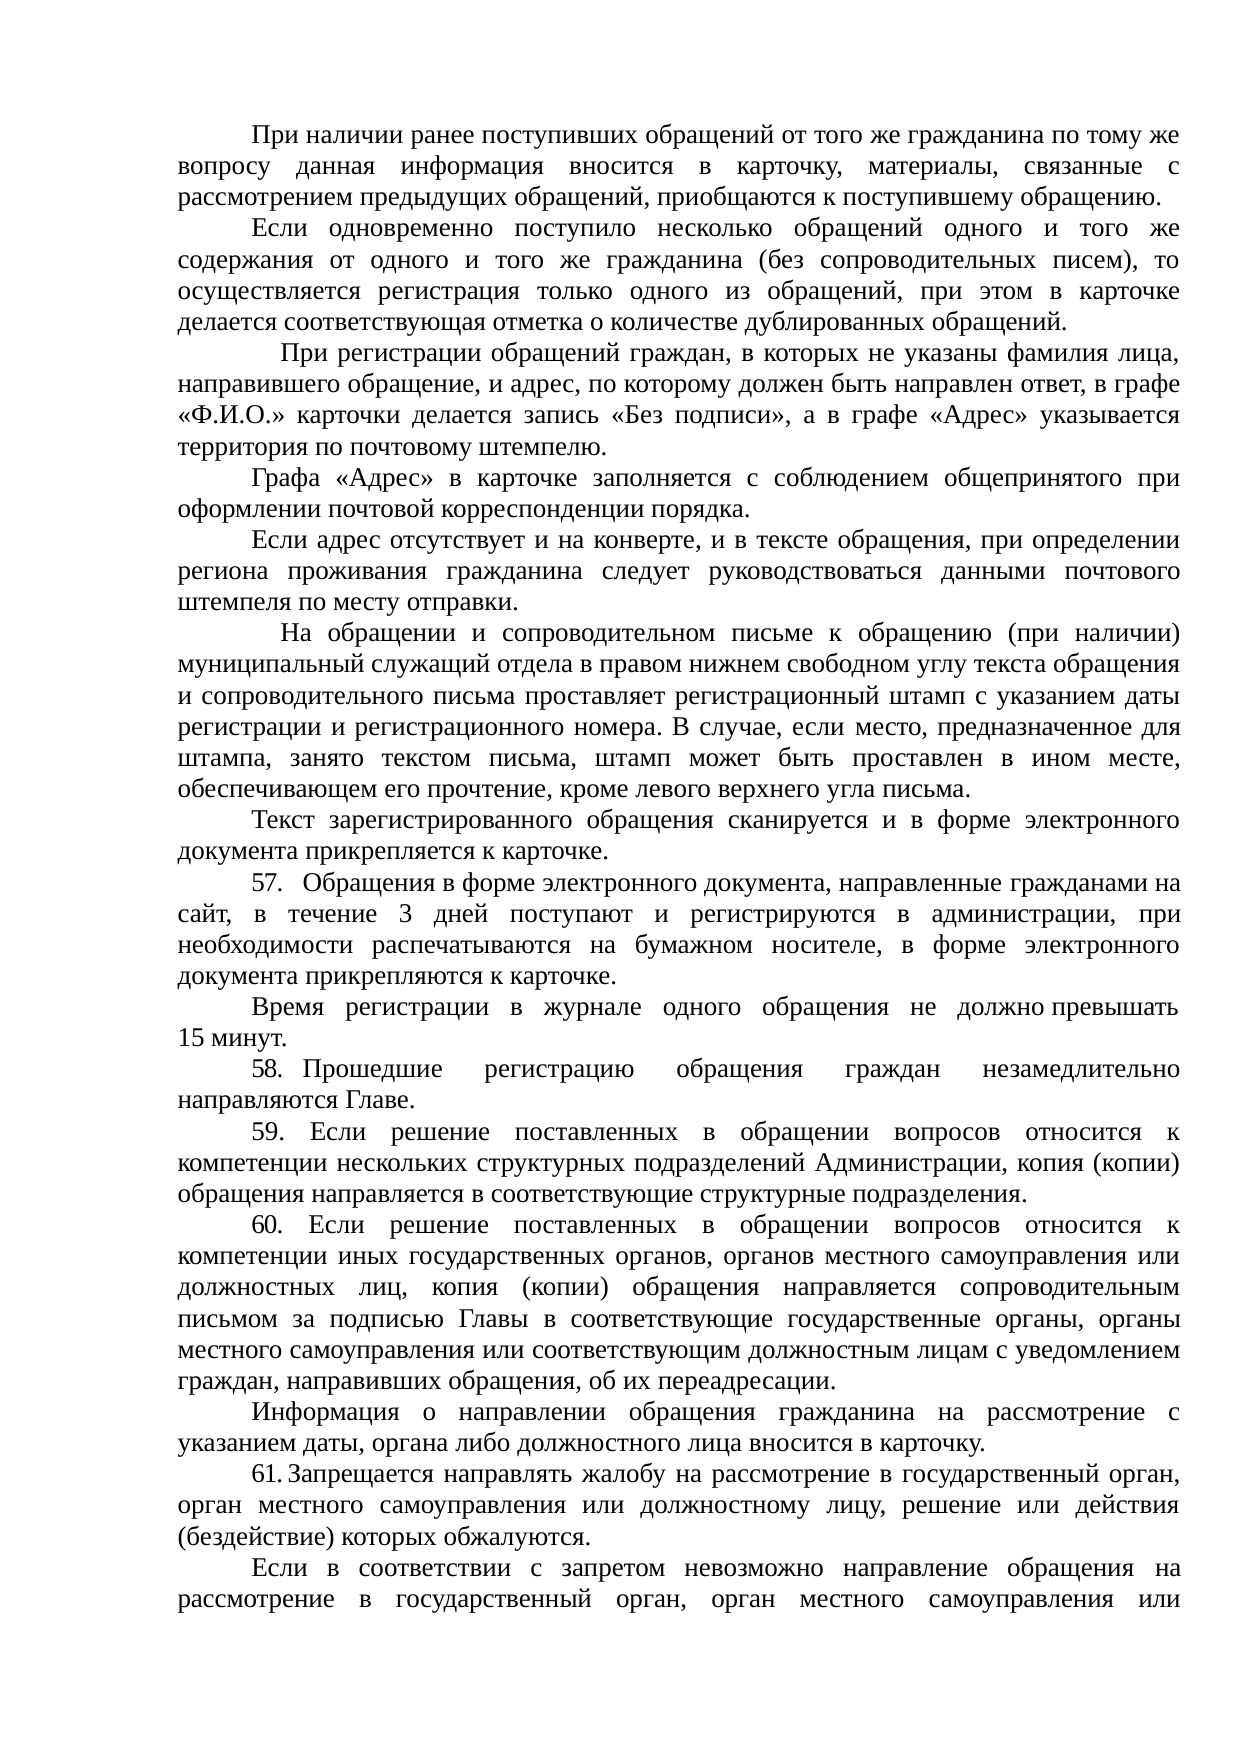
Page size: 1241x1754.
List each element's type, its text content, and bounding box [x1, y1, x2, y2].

text Если адрес отсутствует и на конверте, и в тексте обращения, при определении региона проживания гражданина следует руководствоваться данными почтового штемпеля по месту отправки. [177, 523, 1181, 616]
text Время регистрации в журнале одного обращения не должно превышать 15 минут. [177, 990, 1181, 1052]
text Текст зарегистрированного обращения сканируется и в форме электронного документа прикрепляется к карточке. [177, 803, 1181, 866]
text При наличии ранее поступивших обращений от того же гражданина по тому же вопросу данная информация вносится в карточку, материалы, связанные с рассмотрением предыдущих обращений, приобщаются к поступившему обращению. [177, 118, 1181, 212]
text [177, 1551, 1181, 1613]
text 57. Обращения в форме электронного документа, направленные гражданами на сайт, в течение 3 дней поступают и регистрируются в администрации, при необходимости распечатываются на бумажном носителе, в форме электронного документа прикрепляются к карточке. [177, 866, 1181, 990]
text 61. Запрещается направлять жалобу на рассмотрение в государственный орган, орган местного самоуправления или должностному лицу, решение или действия (бездействие) которых обжалуются. [177, 1457, 1181, 1551]
list На обращении и сопроводительном письме к обращению (при наличии) муниципальный служащий отдела в правом нижнем свободном углу текста обращения и сопроводительного письма проставляет регистрационный штамп с указанием даты регистрации и регистрационного номера. В случае, если место, предназначенное для штампа, занято текстом письма, штамп может быть проставлен в ином месте, обеспечивающем его прочтение, кроме левого верхнего угла письма. [177, 616, 1181, 803]
text 60. Если решение поставленных в обращении вопросов относится к компетенции иных государственных органов, органов местного самоуправления или должностных лиц, копия (копии) обращения направляется сопроводительным письмом за подписью Главы в соответствующие государственные органы, органы местного самоуправления или соответствующим должностным лицам с уведомлением граждан, направивших обращения, об их переадресации. [177, 1208, 1181, 1395]
text Информация о направлении обращения гражданина на рассмотрение с указанием даты, органа либо должностного лица вносится в карточку. [177, 1395, 1181, 1457]
text 58. Прошедшие регистрацию обращения граждан незамедлительно направляются Главе. [177, 1052, 1181, 1115]
text 59. Если решение поставленных в обращении вопросов относится к компетенции нескольких структурных подразделений Администрации, копия (копии) обращения направляется в соответствующие структурные подразделения. [177, 1115, 1181, 1208]
list При регистрации обращений граждан, в которых не указаны фамилия лица, направившего обращение, и адрес, по которому должен быть направлен ответ, в графе «Ф.И.О.» карточки делается запись «Без подписи», а в графе «Адрес» указывается территория по почтовому штемпелю. [177, 336, 1181, 461]
text Графа «Адрес» в карточке заполняется с соблюдением общепринятого при оформлении почтовой корреспонденции порядка. [177, 461, 1181, 523]
text Если одновременно поступило несколько обращений одного и того же содержания от одного и того же гражданина (без сопроводительных писем), то осуществляется регистрация только одного из обращений, при этом в карточке делается соответствующая отметка о количестве дублированных обращений. [177, 212, 1181, 336]
